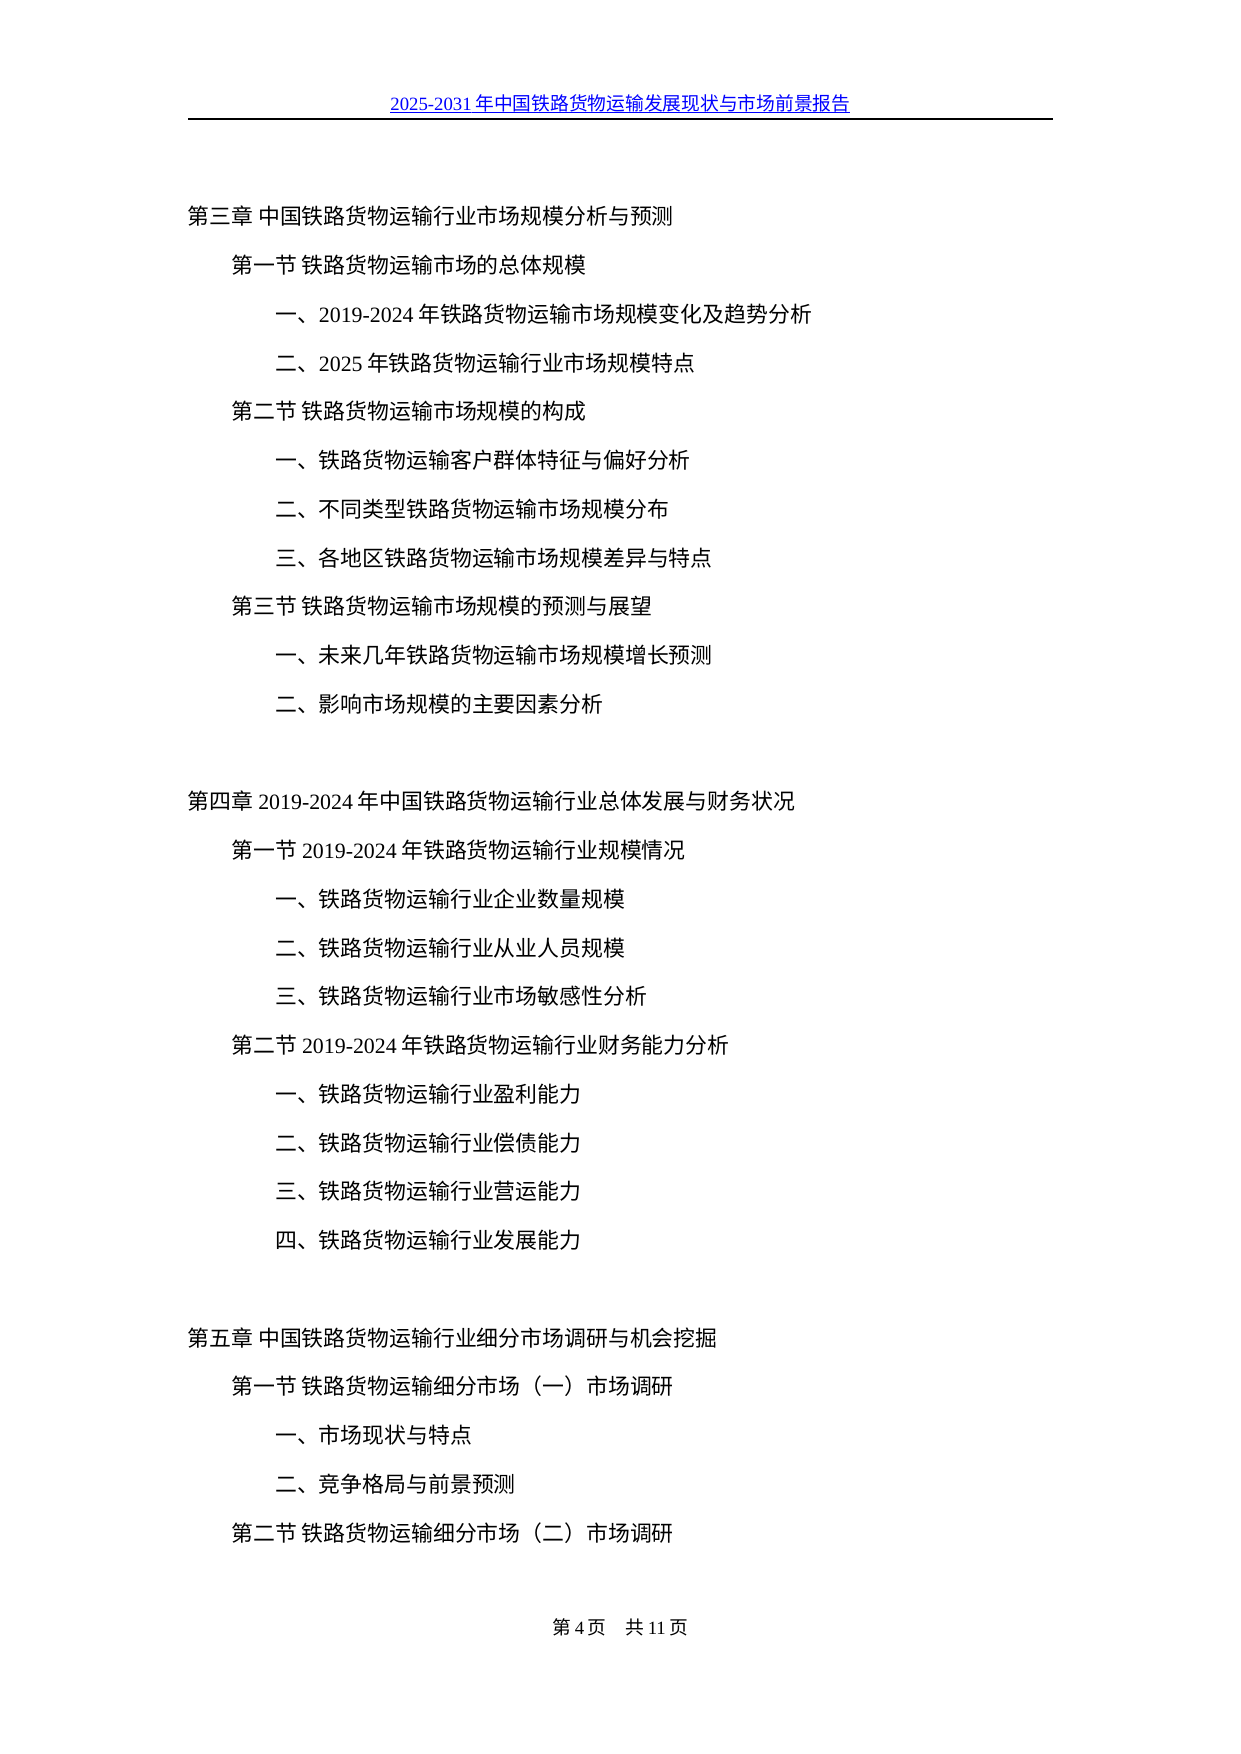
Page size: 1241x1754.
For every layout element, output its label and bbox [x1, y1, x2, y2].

text [187, 150, 1053, 1548]
